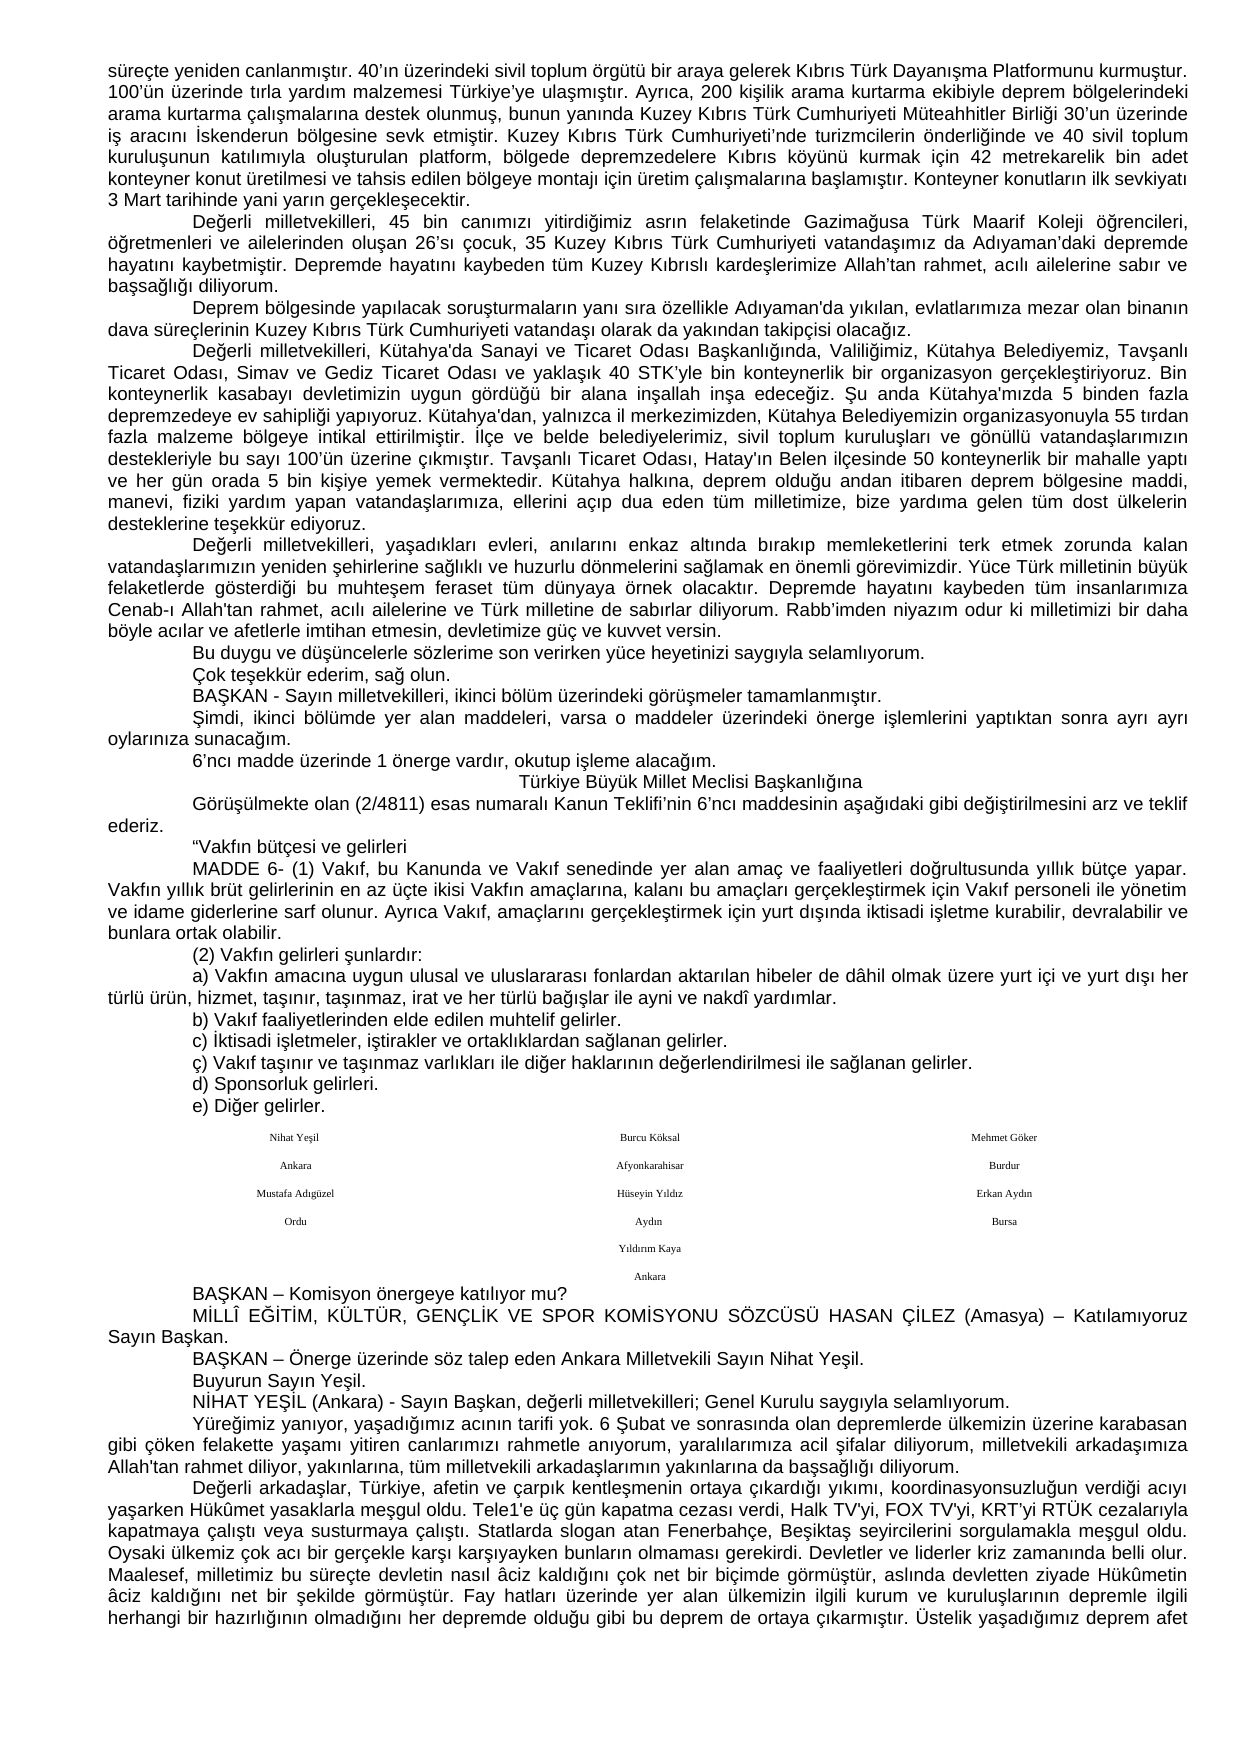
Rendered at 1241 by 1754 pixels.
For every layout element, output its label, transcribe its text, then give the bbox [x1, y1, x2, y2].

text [108, 1477, 1189, 1628]
text Değerli milletvekilleri, yaşadıkları evleri, anılarını enkaz altında bırakıp memleketlerini terk etmek zorunda kalan vatandaşlarımızın yeniden şehirlerine sağlıklı ve huzurlu dönmelerini sağlamak en önemli görevimizdir. Yüce Türk milletinin büyük felaketlerde gösterdiği bu muhteşem feraset tüm dünyaya örnek olacaktır. Depremde hayatını kaybeden tüm insanlarımıza Cenab-ı Allah'tan rahmet, acılı ailelerine ve Türk milletine de sabırlar diliyorum. Rabb’imden niyazım odur ki milletimizi bir daha böyle acılar ve afetlerle imtihan etmesin, devletimize güç ve kuvvet versin. [108, 534, 1189, 642]
text b) Vakıf faaliyetlerinden elde edilen muhtelif gelirler. [108, 1008, 1189, 1030]
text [108, 60, 1189, 211]
text Görüşülmekte olan (2/4811) esas numaralı Kanun Teklifi’nin 6’ncı maddesinin aşağıdaki gibi değiştirilmesini arz ve teklif ederiz. [108, 793, 1189, 836]
text BAŞKAN – Önerge üzerinde söz talep eden Ankara Milletvekili Sayın Nihat Yeşil. [108, 1348, 1189, 1369]
text Yıldırım Kaya [108, 1234, 1189, 1255]
text d) Sponsorluk gelirleri. [108, 1073, 1189, 1095]
text Ankara [108, 1262, 1189, 1283]
text Bu duygu ve düşüncelerle sözlerime son verirken yüce heyetinizi saygıyla selamlıyorum. [108, 642, 1189, 663]
text Deprem bölgesinde yapılacak soruşturmaların yanı sıra özellikle Adıyaman'da yıkılan, evlatlarımıza mezar olan binanın dava süreçlerinin Kuzey Kıbrıs Türk Cumhuriyeti vatandaşı olarak da yakından takipçisi olacağız. [108, 297, 1189, 340]
text Ankara Afyonkarahisar Burdur [108, 1150, 1189, 1172]
text MADDE 6- (1) Vakıf, bu Kanunda ve Vakıf senedinde yer alan amaç ve faaliyetleri doğrultusunda yıllık bütçe yapar. Vakfın yıllık brüt gelirlerinin en az üçte ikisi Vakfın amaçlarına, kalanı bu amaçları gerçekleştirmek için Vakıf personeli ile yönetim ve idame giderlerine sarf olunur. Ayrıca Vakıf, amaçlarını gerçekleştirmek için yurt dışında iktisadi işletme kurabilir, devralabilir ve bunlara ortak olabilir. [108, 857, 1189, 944]
text Türkiye Büyük Millet Meclisi Başkanlığına [108, 771, 1189, 793]
text Nihat Yeşil Burcu Köksal Mehmet Göker [108, 1122, 1189, 1144]
text c) İktisadi işletmeler, iştirakler ve ortaklıklardan sağlanan gelirler. [108, 1030, 1189, 1052]
text BAŞKAN - Sayın milletvekilleri, ikinci bölüm üzerindeki görüşmeler tamamlanmıştır. [108, 685, 1189, 707]
text “Vakfın bütçesi ve gelirleri [108, 836, 1189, 857]
text Buyurun Sayın Yeşil. [108, 1369, 1189, 1391]
text Ordu Aydın Bursa [108, 1206, 1189, 1227]
text NİHAT YEŞİL (Ankara) - Sayın Başkan, değerli milletvekilleri; Genel Kurulu saygıyla selamlıyorum. [108, 1391, 1189, 1412]
text ç) Vakıf taşınır ve taşınmaz varlıkları ile diğer haklarının değerlendirilmesi ile sağlanan gelirler. [108, 1052, 1189, 1073]
text Çok teşekkür ederim, sağ olun. [108, 663, 1189, 685]
text Değerli milletvekilleri, Kütahya'da Sanayi ve Ticaret Odası Başkanlığında, Valiliğimiz, Kütahya Belediyemiz, Tavşanlı Ticaret Odası, Simav ve Gediz Ticaret Odası ve yaklaşık 40 STK’yle bin konteynerlik bir organizasyon gerçekleştiriyoruz. Bin konteynerlik kasabayı devletimizin uygun gördüğü bir alana inşallah inşa edeceğiz. Şu anda Kütahya'mızda 5 binden fazla depremzedeye ev sahipliği yapıyoruz. Kütahya'dan, yalnızca il merkezimizden, Kütahya Belediyemizin organizasyonuyla 55 tırdan fazla malzeme bölgeye intikal ettirilmiştir. İlçe ve belde belediyelerimiz, sivil toplum kuruluşları ve gönüllü vatandaşlarımızın destekleriyle bu sayı 100’ün üzerine çıkmıştır. Tavşanlı Ticaret Odası, Hatay'ın Belen ilçesinde 50 konteynerlik bir mahalle yaptı ve her gün orada 5 bin kişiye yemek vermektedir. Kütahya halkına, deprem olduğu andan itibaren deprem bölgesine maddi, manevi, fiziki yardım yapan vatandaşlarımıza, ellerini açıp dua eden tüm milletimize, bize yardıma gelen tüm dost ülkelerin desteklerine teşekkür ediyoruz. [108, 340, 1189, 534]
text Değerli milletvekilleri, 45 bin canımızı yitirdiğimiz asrın felaketinde Gazimağusa Türk Maarif Koleji öğrencileri, öğretmenleri ve ailelerinden oluşan 26’sı çocuk, 35 Kuzey Kıbrıs Türk Cumhuriyeti vatandaşımız da Adıyaman’daki depremde hayatını kaybetmiştir. Depremde hayatını kaybeden tüm Kuzey Kıbrıslı kardeşlerimize Allah’tan rahmet, acılı ailelerine sabır ve başsağlığı diliyorum. [108, 211, 1189, 297]
text (2) Vakfın gelirleri şunlardır: [108, 944, 1189, 965]
text Mustafa Adıgüzel Hüseyin Yıldız Erkan Aydın [108, 1178, 1189, 1200]
text Yüreğimiz yanıyor, yaşadığımız acının tarifi yok. 6 Şubat ve sonrasında olan depremlerde ülkemizin üzerine karabasan gibi çöken felakette yaşamı yitiren canlarımızı rahmetle anıyorum, yaralılarımıza acil şifalar diliyorum, milletvekili arkadaşımıza Allah'tan rahmet diliyor, yakınlarına, tüm milletvekili arkadaşlarımın yakınlarına da başsağlığı diliyorum. [108, 1412, 1189, 1477]
text 6’ncı madde üzerinde 1 önerge vardır, okutup işleme alacağım. [108, 750, 1189, 771]
text MİLLÎ EĞİTİM, KÜLTÜR, GENÇLİK VE SPOR KOMİSYONU SÖZCÜSÜ HASAN ÇİLEZ (Amasya) – Katılamıyoruz Sayın Başkan. [108, 1305, 1189, 1348]
text Şimdi, ikinci bölümde yer alan maddeleri, varsa o maddeler üzerindeki önerge işlemlerini yaptıktan sonra ayrı ayrı oylarınıza sunacağım. [108, 707, 1189, 750]
text e) Diğer gelirler. [108, 1095, 1189, 1116]
text a) Vakfın amacına uygun ulusal ve uluslararası fonlardan aktarılan hibeler de dâhil olmak üzere yurt içi ve yurt dışı her türlü ürün, hizmet, taşınır, taşınmaz, irat ve her türlü bağışlar ile ayni ve nakdî yardımlar. [108, 965, 1189, 1008]
text BAŞKAN – Komisyon önergeye katılıyor mu? [108, 1283, 1189, 1305]
